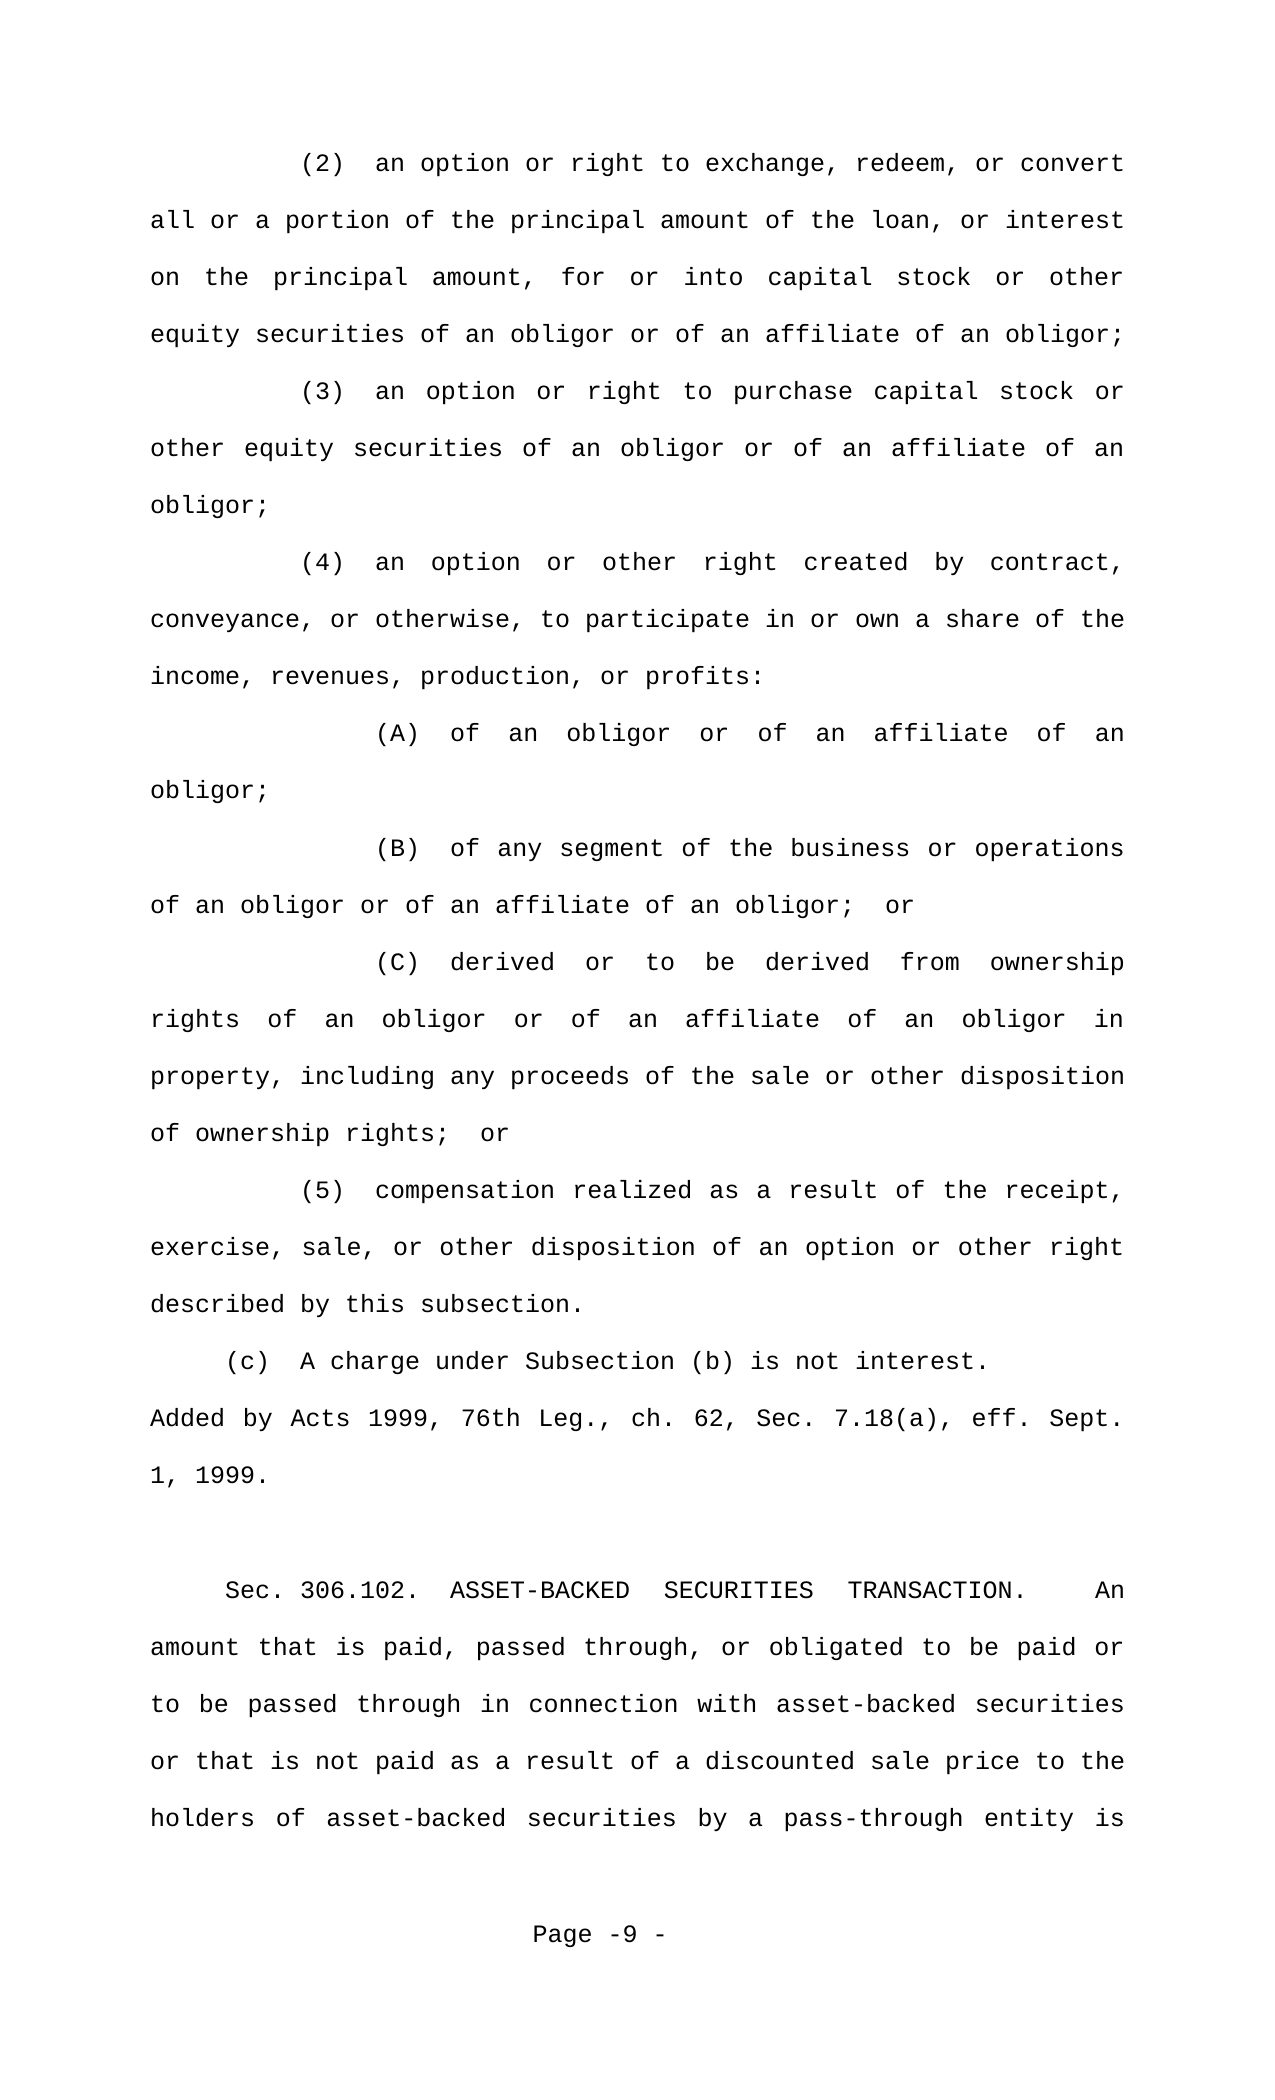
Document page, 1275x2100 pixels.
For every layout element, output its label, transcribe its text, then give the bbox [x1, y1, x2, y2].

text (3) an option or right to purchase capital stock or other equity securities of an obligor or of an affiliate of an obligor; [150, 378, 1125, 521]
text (5) compensation realized as a result of the receipt, exercise, sale, or other disposition of an option or other right described by this subsection. [150, 1177, 1125, 1320]
text (B) of any segment of the business or operations of an obligor or of an affiliate of an obligor; or [150, 835, 1125, 921]
text (C) derived or to be derived from ownership rights of an obligor or of an affiliate of an obligor in property, including any proceeds of the sale or other disposition of ownership rights; or [150, 949, 1125, 1149]
text (c) A charge under Subsection (b) is not interest. [150, 1349, 1125, 1377]
text (2) an option or right to exchange, redeem, or convert all or a portion of the principal amount of the loan, or interest on the principal amount, for or into capital stock or other equity securities of an obligor or of an affiliate of an obligor; [150, 150, 1125, 350]
text (A) of an obligor or of an affiliate of an obligor; [150, 721, 1125, 806]
text (4) an option or other right created by contract, conveyance, or otherwise, to participate in or own a share of the income, revenues, production, or profits: [150, 549, 1125, 692]
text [150, 1577, 1125, 1834]
text Added by Acts 1999, 76th Leg., ch. 62, Sec. 7.18(a), eff. Sept. 1, 1999. [150, 1406, 1125, 1491]
